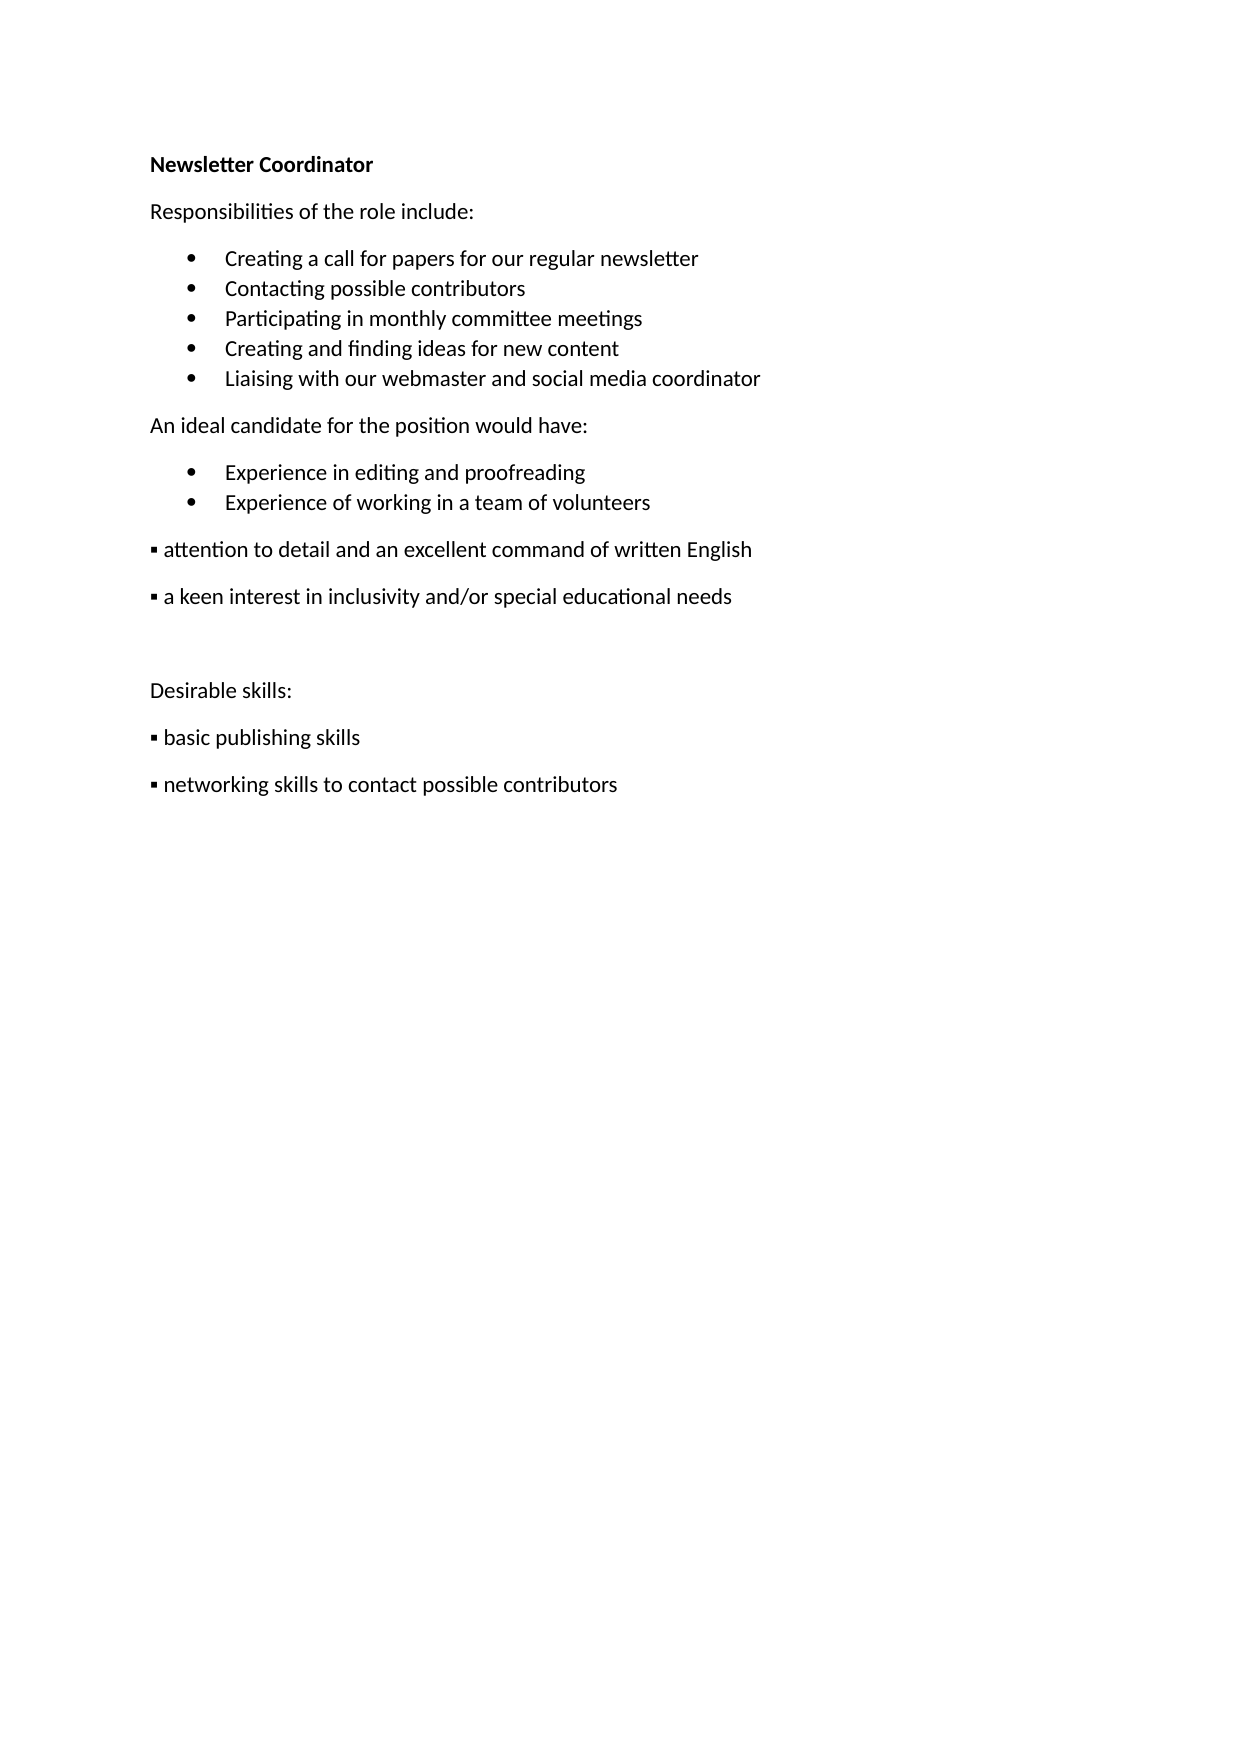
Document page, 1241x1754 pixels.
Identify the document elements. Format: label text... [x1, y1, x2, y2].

list Participating in monthly committee meetings [187, 304, 1090, 332]
text ▪ networking skills to contact possible contributors [150, 770, 1090, 798]
text ▪ attention to detail and an excellent command of written English [150, 535, 1090, 563]
text ▪ basic publishing skills [150, 723, 1090, 751]
text ▪ a keen interest in inclusivity and/or special educational needs [150, 582, 1090, 610]
text Newsletter Coordinator [150, 150, 1090, 178]
list Creating a call for papers for our regular newsletter [187, 244, 1090, 272]
list Contacting possible contributors [187, 274, 1090, 302]
text Desirable skills: [150, 676, 1090, 704]
list Creating and finding ideas for new content [187, 334, 1090, 362]
text An ideal candidate for the position would have: [150, 411, 1090, 439]
list Experience in editing and proofreading [187, 458, 1090, 486]
list Liaising with our webmaster and social media coordinator [187, 364, 1090, 393]
text Responsibilities of the role include: [150, 197, 1090, 225]
list Experience of working in a team of volunteers [187, 488, 1090, 517]
